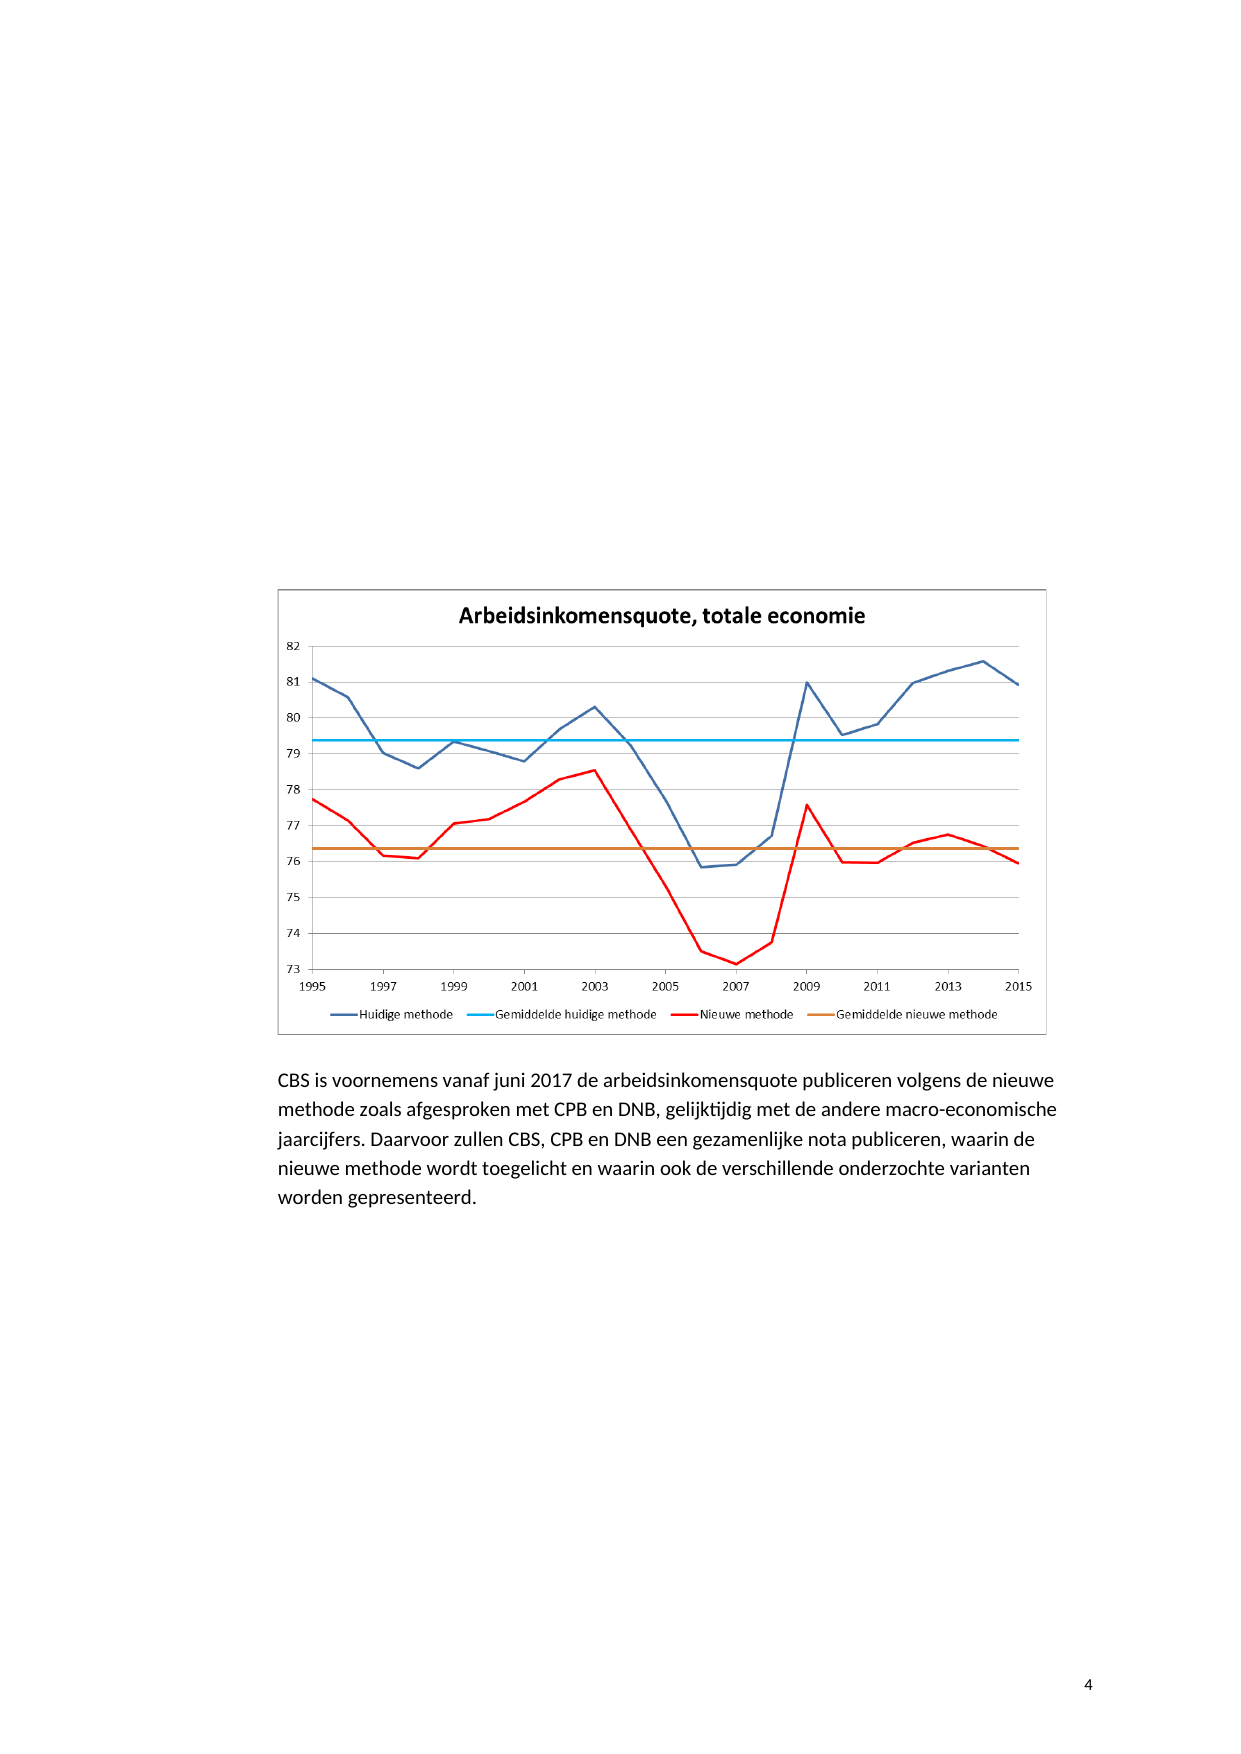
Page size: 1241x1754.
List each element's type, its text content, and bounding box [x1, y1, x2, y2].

picture [277, 589, 1047, 1035]
text CBS is voornemens vanaf juni 2017 de arbeidsinkomensquote publiceren volgens de nieuwe methode zoals afgesproken met CPB en DNB, gelijktijdig met de andere macro-economische jaarcijfers. Daarvoor zullen CBS, CPB en DNB een gezamenlijke nota publiceren, waarin de nieuwe methode wordt toegelicht en waarin ook de verschillende onderzochte varianten worden gepresenteerd. [278, 1064, 1092, 1209]
